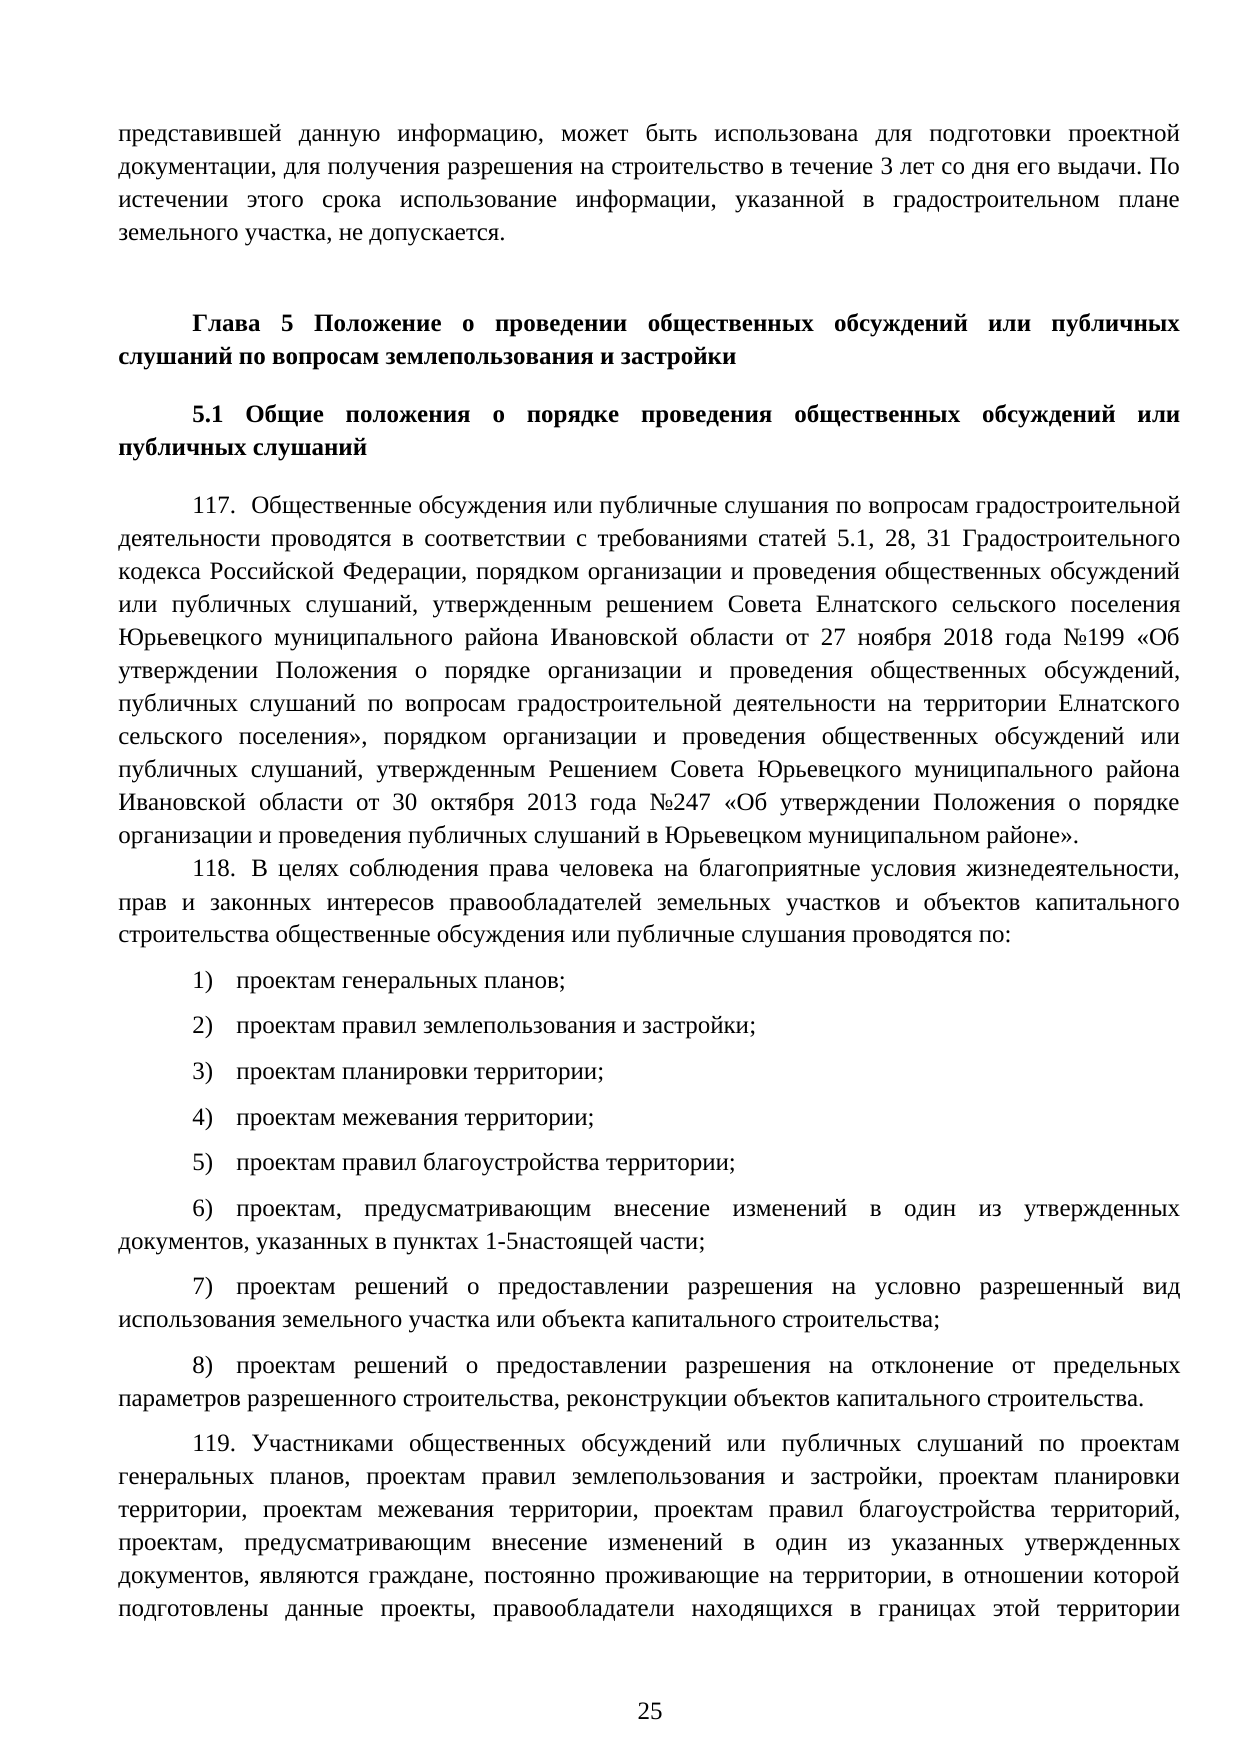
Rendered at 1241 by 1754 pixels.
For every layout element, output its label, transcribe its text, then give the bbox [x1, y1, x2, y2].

list проектам правил благоустройства территории; [118, 1147, 1181, 1176]
list проектам, предусматривающим внесение изменений в один из утвержденных документов, указанных в пунктах 1-5настоящей части; [118, 1193, 1181, 1254]
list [118, 118, 1181, 246]
text 5.1 Общие положения о порядке проведения общественных обсуждений или публичных слушаний [118, 399, 1181, 461]
list проектам планировки территории; [118, 1056, 1181, 1085]
list проектам правил землепользования и застройки; [118, 1011, 1181, 1039]
list проектам решений о предоставлении разрешения на отклонение от предельных параметров разрешенного строительства, реконструкции объектов капитального строительства. [118, 1350, 1181, 1412]
list проектам генеральных планов; [118, 965, 1181, 994]
list проектам межевания территории; [118, 1102, 1181, 1130]
list проектам решений о предоставлении разрешения на условно разрешенный вид использования земельного участка или объекта капитального строительства; [118, 1271, 1181, 1333]
text Глава 5 Положение о проведении общественных обсуждений или публичных слушаний по вопросам землепользования и застройки [118, 308, 1181, 370]
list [118, 1428, 1181, 1622]
list В целях соблюдения права человека на благоприятные условия жизнедеятельности, прав и законных интересов правообладателей земельных участков и объектов капитального строительства общественные обсуждения или публичные слушания проводятся по: [118, 853, 1181, 948]
list Общественные обсуждения или публичные слушания по вопросам градостроительной деятельности проводятся в соответствии с требованиями статей 5.1, 28, 31 Градостроительного кодекса Российской Федерации, порядком организации и проведения общественных обсуждений или публичных слушаний, утвержденным решением Совета Елнатского сельского поселения Юрьевецкого муниципального района Ивановской области от 27 ноября 2018 года №199 «Об утверждении Положения о порядке организации и проведения общественных обсуждений, публичных слушаний по вопросам градостроительной деятельности на территории Елнатского сельского поселения», порядком организации и проведения общественных обсуждений или публичных слушаний, утвержденным Решением Совета Юрьевецкого муниципального района Ивановской области от 30 октября 2013 года №247 «Об утверждении Положения о порядке организации и проведения публичных слушаний в Юрьевецком муниципальном районе». [118, 490, 1181, 849]
